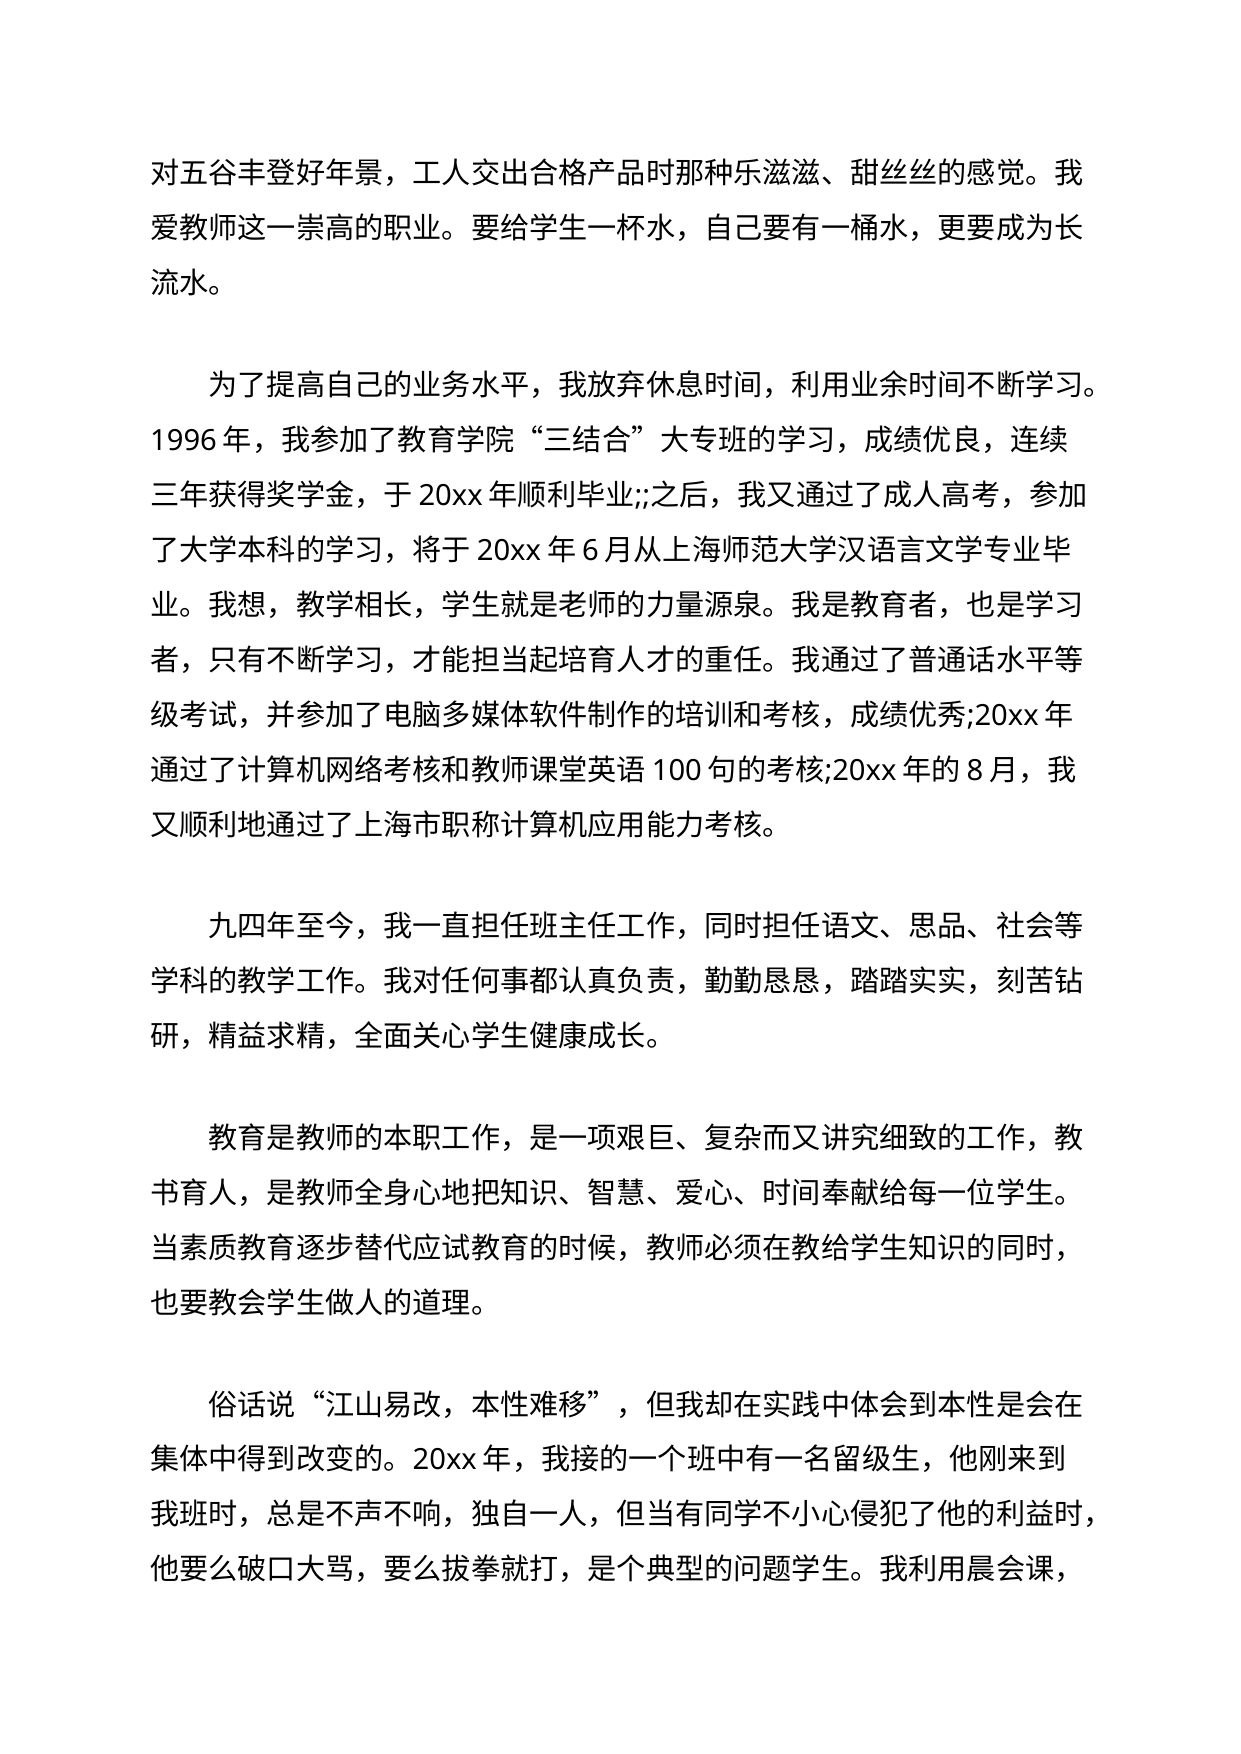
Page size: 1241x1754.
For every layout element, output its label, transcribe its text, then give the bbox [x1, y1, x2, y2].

text 九四年至今，我一直担任班主任工作，同时担任语文、思品、社会等学科的教学工作。我对任何事都认真负责，勤勤恳恳，踏踏实实，刻苦钻研，精益求精，全面关心学生健康成长。 [150, 903, 1090, 1055]
text 教育是教师的本职工作，是一项艰巨、复杂而又讲究细致的工作，教书育人，是教师全身心地把知识、智慧、爱心、时间奉献给每一位学生。当素质教育逐步替代应试教育的时候，教师必须在教给学生知识的同时，也要教会学生做人的道理。 [150, 1114, 1090, 1322]
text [150, 150, 1090, 302]
text 为了提高自己的业务水平，我放弃休息时间，利用业余时间不断学习。1996年，我参加了教育学院“三结合”大专班的学习，成绩优良，连续三年获得奖学金，于20xx年顺利毕业;;之后，我又通过了成人高考，参加了大学本科的学习，将于20xx年6月从上海师范大学汉语言文学专业毕业。我想，教学相长，学生就是老师的力量源泉。我是教育者，也是学习者，只有不断学习，才能担当起培育人才的重任。我通过了普通话水平等级考试，并参加了电脑多媒体软件制作的培训和考核，成绩优秀;20xx年通过了计算机网络考核和教师课堂英语100句的考核;20xx年的8月，我又顺利地通过了上海市职称计算机应用能力考核。 [150, 362, 1090, 843]
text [150, 1381, 1090, 1588]
